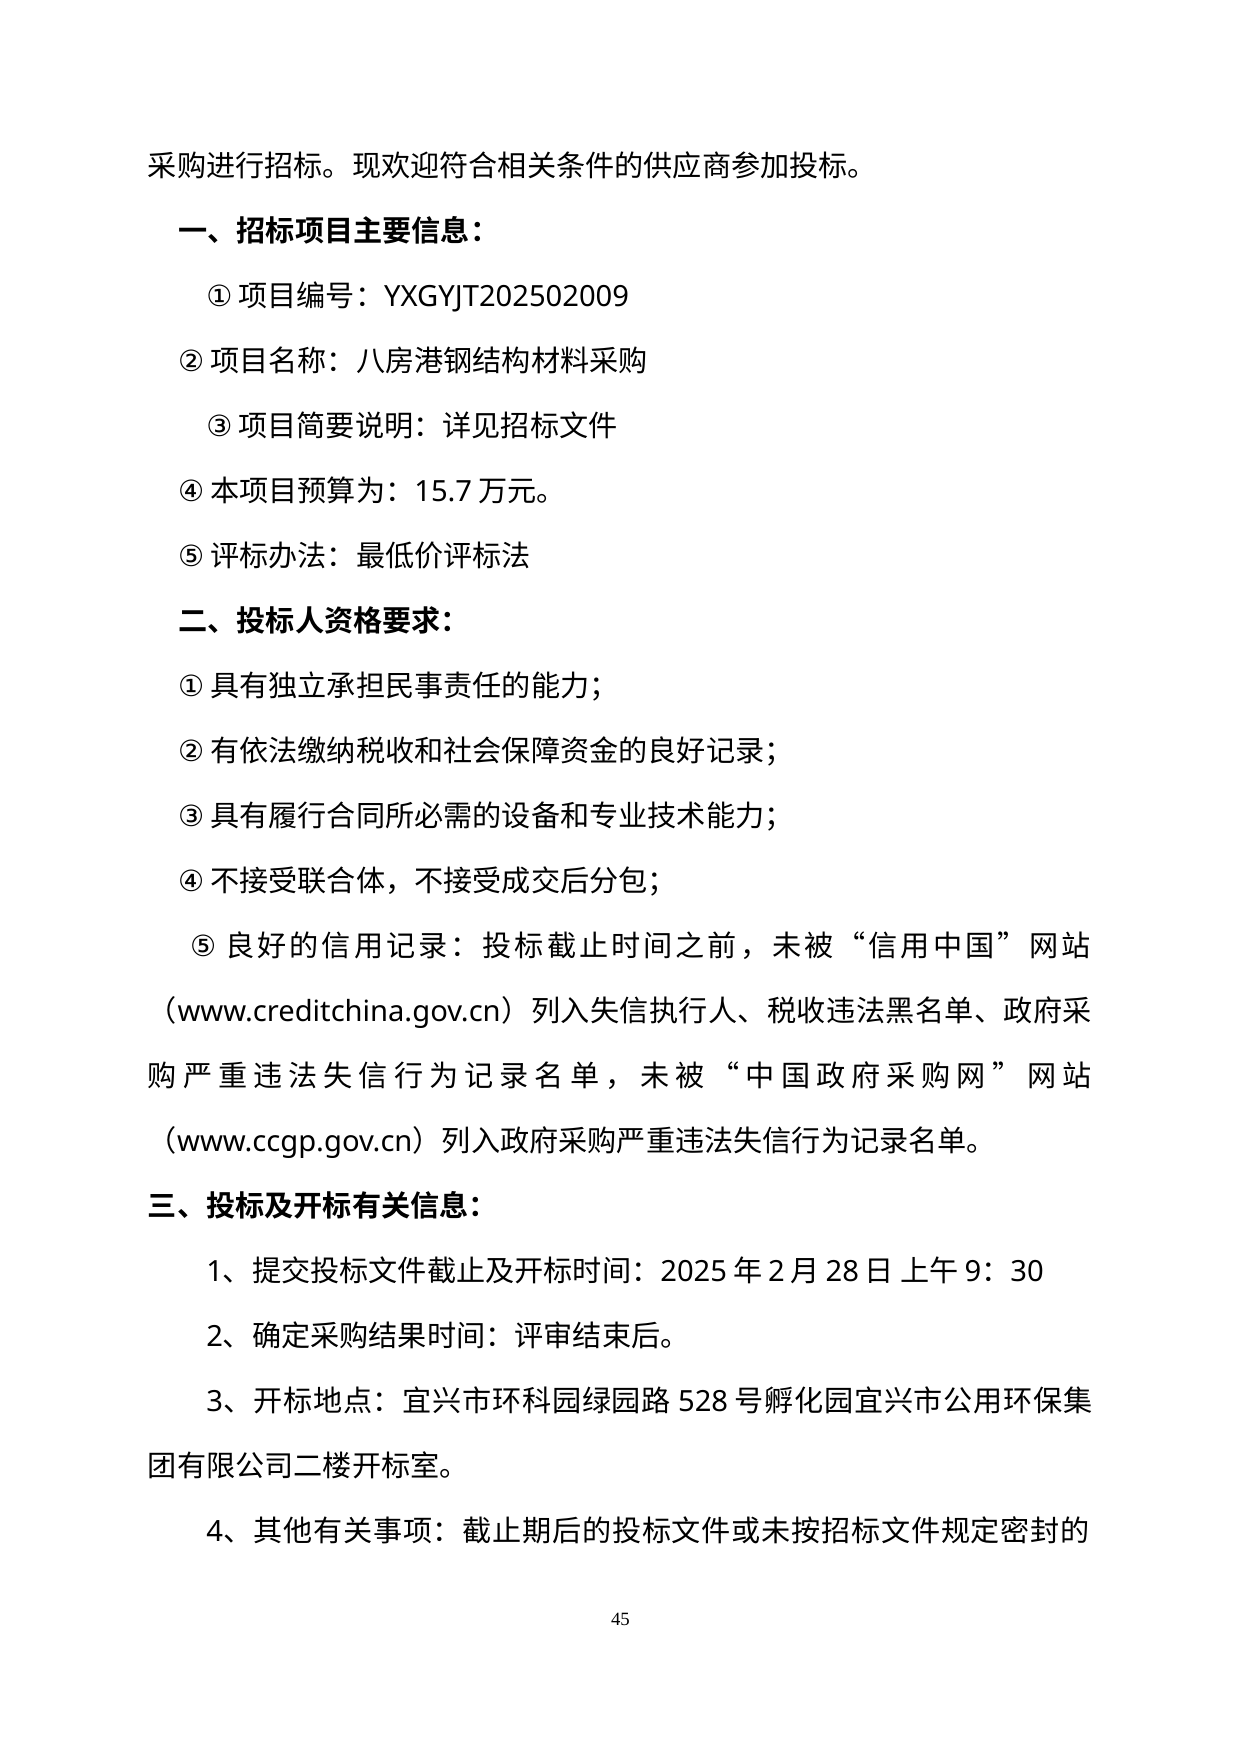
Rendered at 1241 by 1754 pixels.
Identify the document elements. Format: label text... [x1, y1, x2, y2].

text 2、确定采购结果时间：评审结束后。 [148, 1302, 1092, 1367]
text ②有依法缴纳税收和社会保障资金的良好记录； [148, 717, 1092, 782]
text ②项目名称：八房港钢结构材料采购 [148, 327, 1092, 392]
text ③项目简要说明：详见招标文件 [148, 392, 1092, 457]
text 一、招标项目主要信息： [148, 197, 1092, 262]
text ①项目编号：YXGYJT202502009 [148, 262, 1092, 327]
text ④本项目预算为：15.7万元。 [148, 457, 1092, 522]
text ⑤评标办法：最低价评标法 [148, 522, 1092, 587]
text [148, 132, 1092, 197]
text ①具有独立承担民事责任的能力； [148, 652, 1092, 717]
text 1、提交投标文件截止及开标时间：2025年2月28日 上午9：30 [148, 1237, 1092, 1302]
text 三、投标及开标有关信息： [148, 1172, 1092, 1237]
text ③具有履行合同所必需的设备和专业技术能力； [148, 782, 1092, 847]
text ⑤良好的信用记录：投标截止时间之前，未被“信用中国”网站（www.creditchina.gov.cn）列入失信执行人、税收违法黑名单、政府采购严重违法失信行为记录名单，未被“中国政府采购网”网站（www.ccgp.gov.cn）列入政府采购严重违法失信行为记录名单。 [148, 912, 1092, 1172]
text 二、投标人资格要求： [148, 587, 1092, 652]
text 3、开标地点：宜兴市环科园绿园路528号孵化园宜兴市公用环保集团有限公司二楼开标室。 [148, 1367, 1092, 1497]
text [148, 1497, 1092, 1562]
text ④不接受联合体，不接受成交后分包； [148, 847, 1092, 912]
